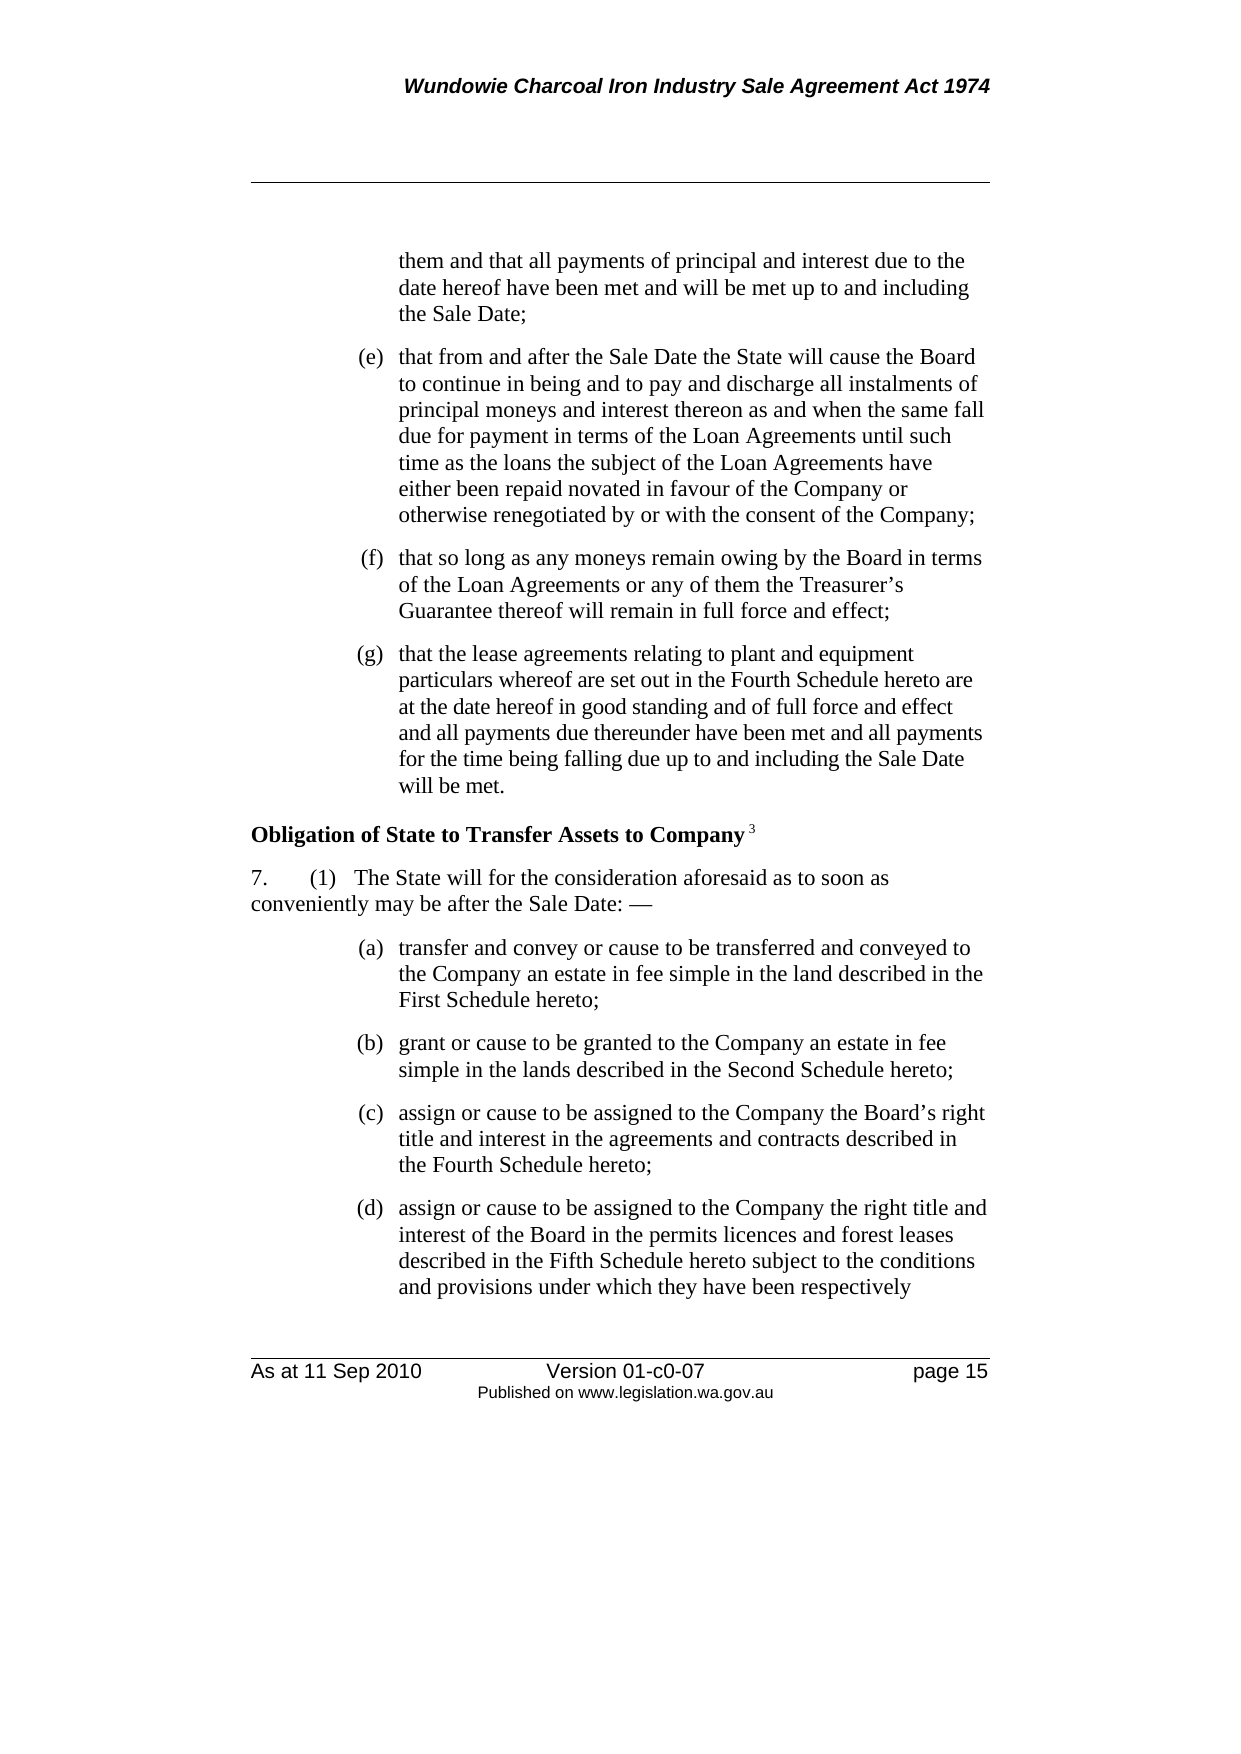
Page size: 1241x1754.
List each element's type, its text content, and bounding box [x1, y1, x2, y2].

text 7. (1) The State will for the consideration aforesaid as to soon as conveniently may be after the Sale Date: — [251, 864, 990, 917]
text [251, 1194, 990, 1300]
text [251, 247, 990, 327]
text (a) transfer and convey or cause to be transferred and conveyed to the Company an estate in fee simple in the land described in the First Schedule hereto; [251, 933, 990, 1013]
text (e) that from and after the Sale Date the State will cause the Board to continue in being and to pay and discharge all instalments of principal moneys and interest thereon as and when the same fall due for payment in terms of the Loan Agreements until such time as the loans the subject of the Loan Agreements have either been repaid novated in favour of the Company or otherwise renegotiated by or with the consent of the Company; [251, 343, 990, 528]
text (f) that so long as any moneys remain owing by the Board in terms of the Loan Agreements or any of them the Treasurer’s Guarantee thereof will remain in full force and effect; [251, 544, 990, 623]
text Obligation of State to Transfer Assets to Company 3 [251, 821, 990, 847]
text (g) that the lease agreements relating to plant and equipment particulars whereof are set out in the Fourth Schedule hereto are at the date hereof in good standing and of full force and effect and all payments due thereunder have been met and all payments for the time being falling due up to and including the Sale Date will be met. [251, 640, 990, 798]
text (c) assign or cause to be assigned to the Company the Board’s right title and interest in the agreements and contracts described in the Fourth Schedule hereto; [251, 1099, 990, 1178]
text (b) grant or cause to be granted to the Company an estate in fee simple in the lands described in the Second Schedule hereto; [251, 1029, 990, 1082]
